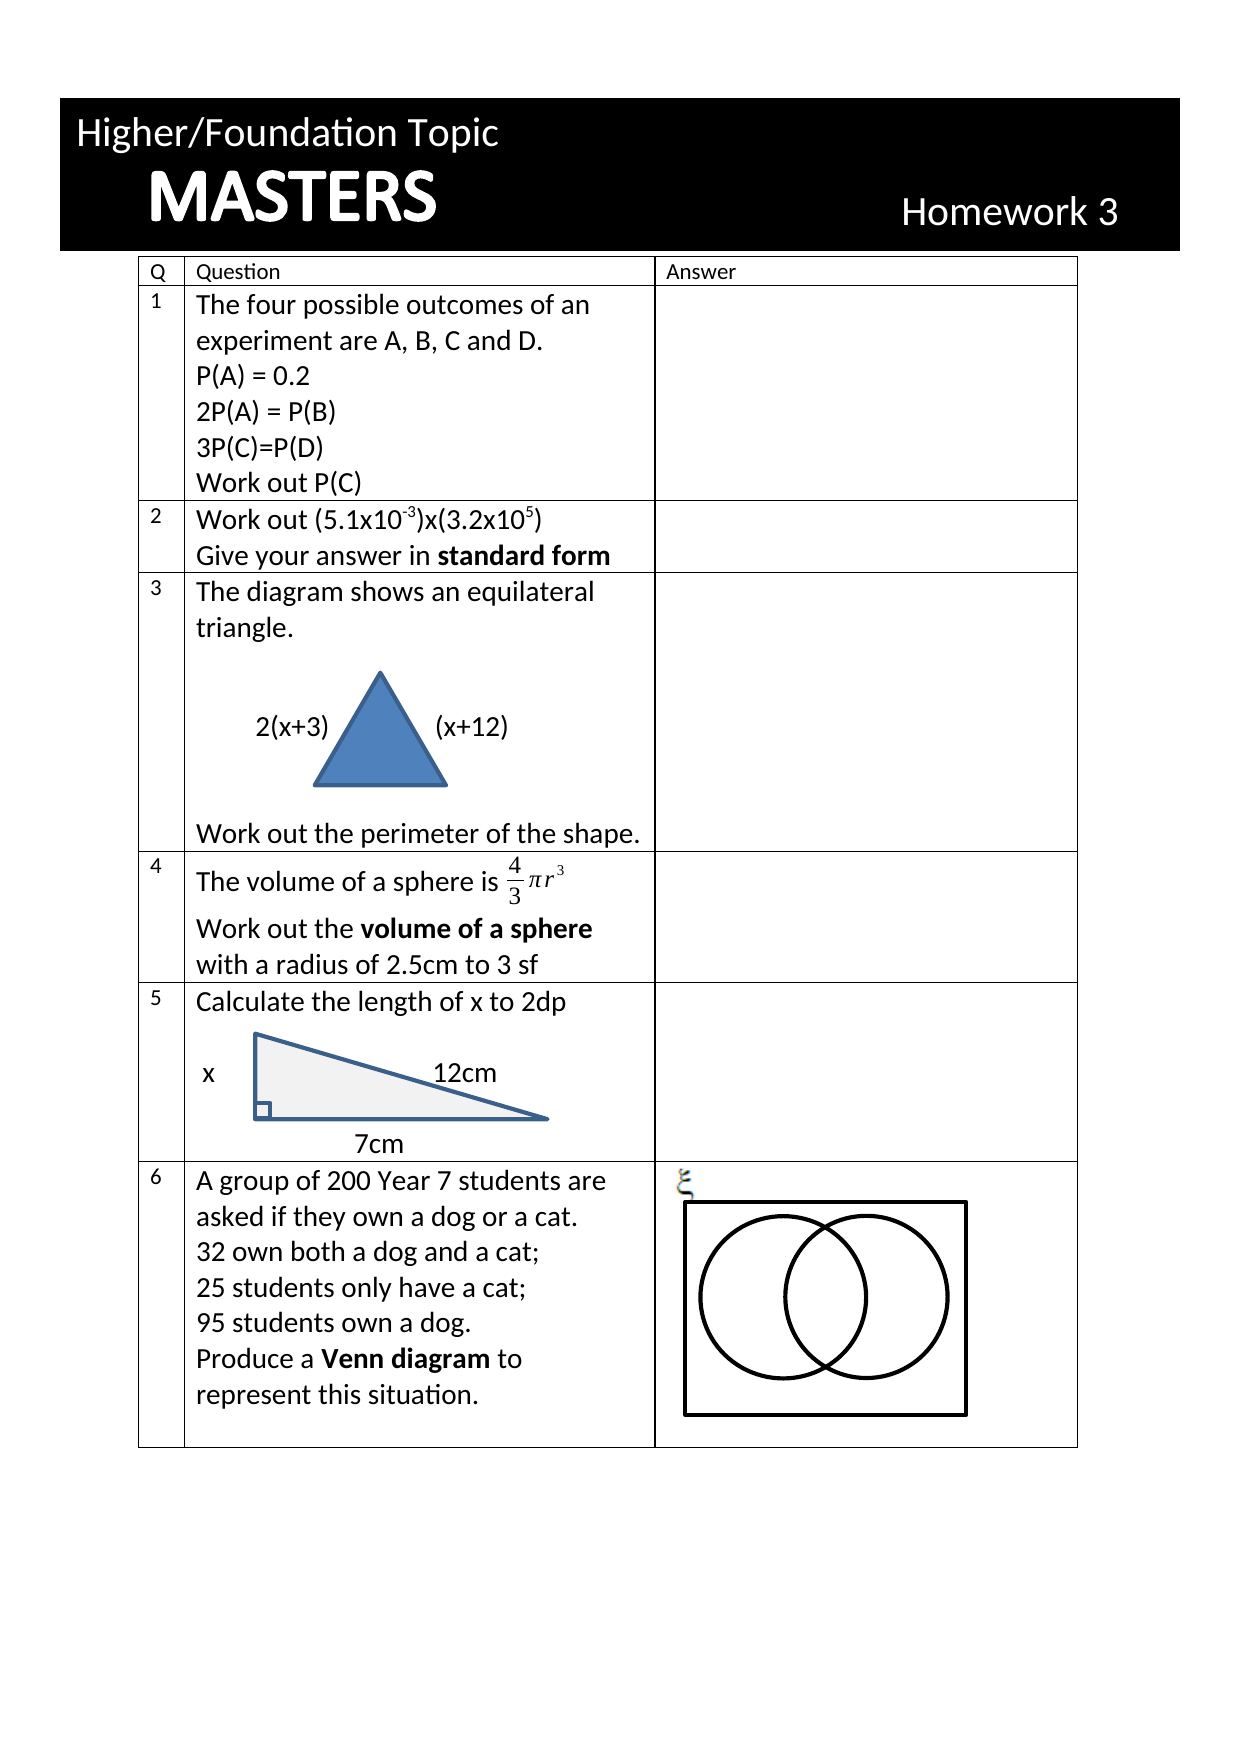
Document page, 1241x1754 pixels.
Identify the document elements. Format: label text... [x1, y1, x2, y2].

table_cell The volume of a sphere is Work out the volume of a sphere with a radius of 2.5cm to 3 sf [185, 852, 654, 982]
table_cell 2 [139, 501, 184, 572]
table_cell 5 [139, 983, 184, 1161]
table_cell 4 [139, 852, 184, 982]
table_cell Work out (5.1x10-3)x(3.2x105) Give your answer in standard form [185, 501, 654, 572]
table_cell [656, 501, 1077, 572]
table_cell Calculate the length of x to 2dp x 12cm 7cm [185, 983, 654, 1161]
table_cell The diagram shows an equilateral triangle. 2(x+3) (x+12) Work out the perimeter of the shape. [185, 573, 654, 851]
table_cell 6 [139, 1162, 184, 1447]
table_header Q [139, 257, 184, 285]
table_cell 1 [139, 286, 184, 500]
table_header Question [185, 257, 654, 285]
table_header Answer [656, 257, 1077, 285]
table_cell [656, 573, 1077, 851]
table_cell [656, 1162, 1077, 1447]
table_cell 3 [139, 573, 184, 851]
table_cell The four possible outcomes of an experiment are A, B, C and D. P(A) = 0.2 2P(A) = P(B) 3P(C)=P(D) Work out P(C) [185, 286, 654, 500]
table_cell A group of 200 Year 7 students are asked if they own a dog or a cat. 32 own both a dog and a cat; 25 students only have a cat; 95 students own a dog. Produce a Venn diagram to represent this situation. [185, 1162, 654, 1447]
table_cell [656, 852, 1077, 982]
table_cell [656, 983, 1077, 1161]
table_cell [656, 286, 1077, 500]
